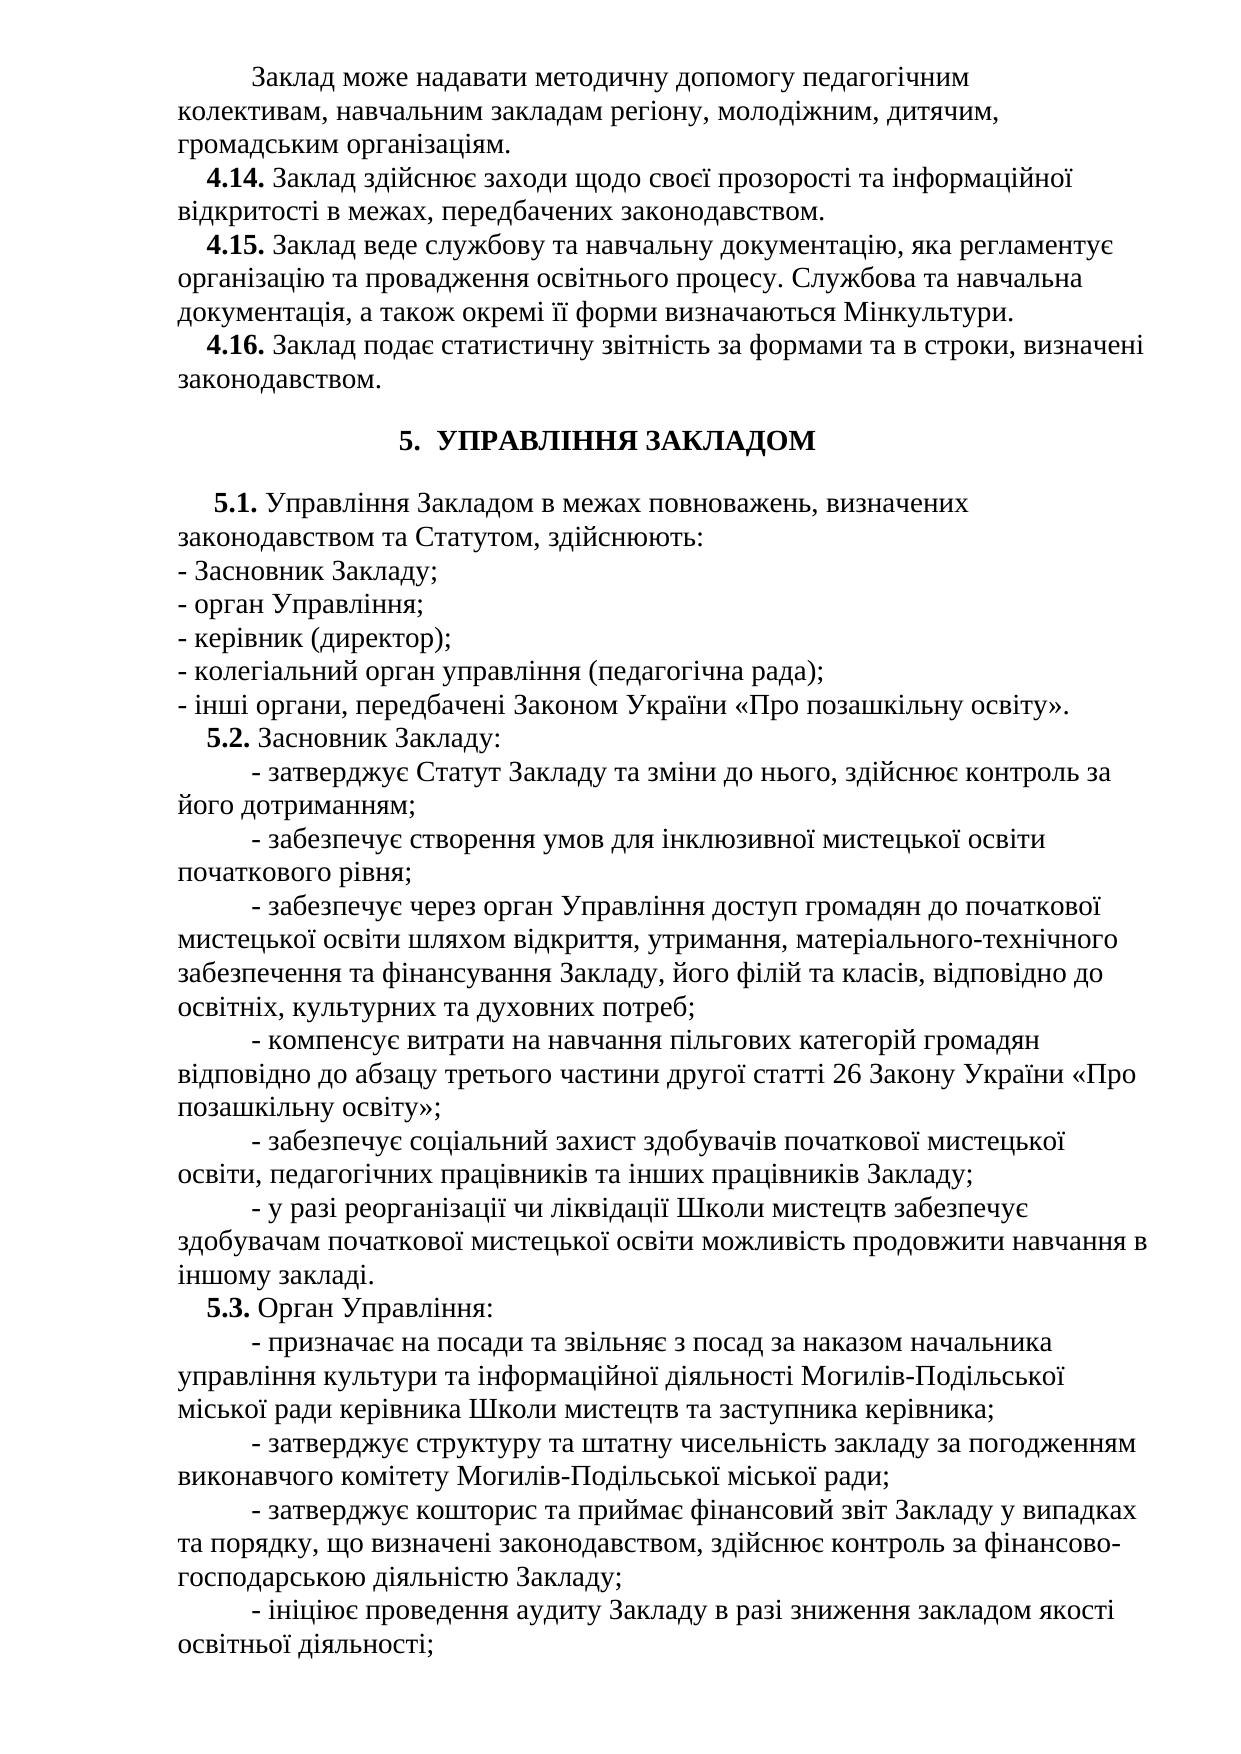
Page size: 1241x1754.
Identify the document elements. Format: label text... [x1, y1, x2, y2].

text 4.16. Заклад подає статистичну звітність за формами та в строки, визначені законодавством. [177, 327, 1152, 394]
text - компенсує витрати на навчання пільгових категорій громадян відповідно до абзацу третього частини другої статті 26 Закону України «Про позашкільну освіту»; [177, 1022, 1152, 1123]
text - ініціює проведення аудиту Закладу в разі зниження закладом якості освітньої діяльності; [177, 1592, 1152, 1659]
text - забезпечує соціальний захист здобувачів початкової мистецької освіти, педагогічних працівників та інших працівників Закладу; [177, 1123, 1152, 1190]
text - керівник (директор); [177, 620, 1152, 653]
text - затверджує кошторис та приймає фінансовий звіт Закладу у випадках та порядку, що визначені законодавством, здійснює контроль за фінансово-господарською діяльністю Закладу; [177, 1492, 1152, 1592]
text - Засновник Закладу; [177, 553, 1152, 586]
text - орган Управління; [177, 586, 1152, 620]
text 5.3. Орган Управління: [177, 1291, 1152, 1324]
text - колегіальний орган управління (педагогічна рада); [177, 653, 1152, 687]
text - затверджує структуру та штатну чисельність закладу за погодженням виконавчого комітету Могилів-Подільської міської ради; [177, 1425, 1152, 1492]
text - у разі реорганізації чи ліквідації Школи мистецтв забезпечує здобувачам початкової мистецької освіти можливість продовжити навчання в іншому закладі. [177, 1190, 1152, 1291]
text 5.1. Управління Закладом в межах повноважень, визначених законодавством та Статутом, здійснюють: [177, 486, 1152, 553]
text 5.2. Засновник Закладу: [177, 720, 1152, 754]
list УПРАВЛІННЯ ЗАКЛАДОМ [399, 423, 1152, 457]
text 4.14. Заклад здійснює заходи щодо своєї прозорості та інформаційної відкритості в межах, передбачених законодавством. [177, 160, 1152, 227]
text - призначає на посади та звільняє з посад за наказом начальника управління культури та інформаційної діяльності Могилів-Подільської міської ради керівника Школи мистецтв та заступника керівника; [177, 1324, 1152, 1425]
text - забезпечує через орган Управління доступ громадян до початкової мистецької освіти шляхом відкриття, утримання, матеріального-технічного забезпечення та фінансування Закладу, його філій та класів, відповідно до освітніх, культурних та духовних потреб; [177, 888, 1152, 1022]
text 4.15. Заклад веде службову та навчальну документацію, яка регламентує організацію та провадження освітнього процесу. Службова та навчальна документація, а також окремі її форми визначаються Мінкультури. [177, 227, 1152, 327]
text - інші органи, передбачені Законом України «Про позашкільну освіту». [177, 687, 1152, 720]
text - забезпечує створення умов для інклюзивної мистецької освіти початкового рівня; [177, 821, 1152, 888]
text - затверджує Статут Закладу та зміни до нього, здійснює контроль за його дотриманням; [177, 754, 1152, 821]
text Заклад може надавати методичну допомогу педагогічним колективам, навчальним закладам регіону, молодіжним, дитячим, громадським організаціям. [177, 59, 1152, 160]
